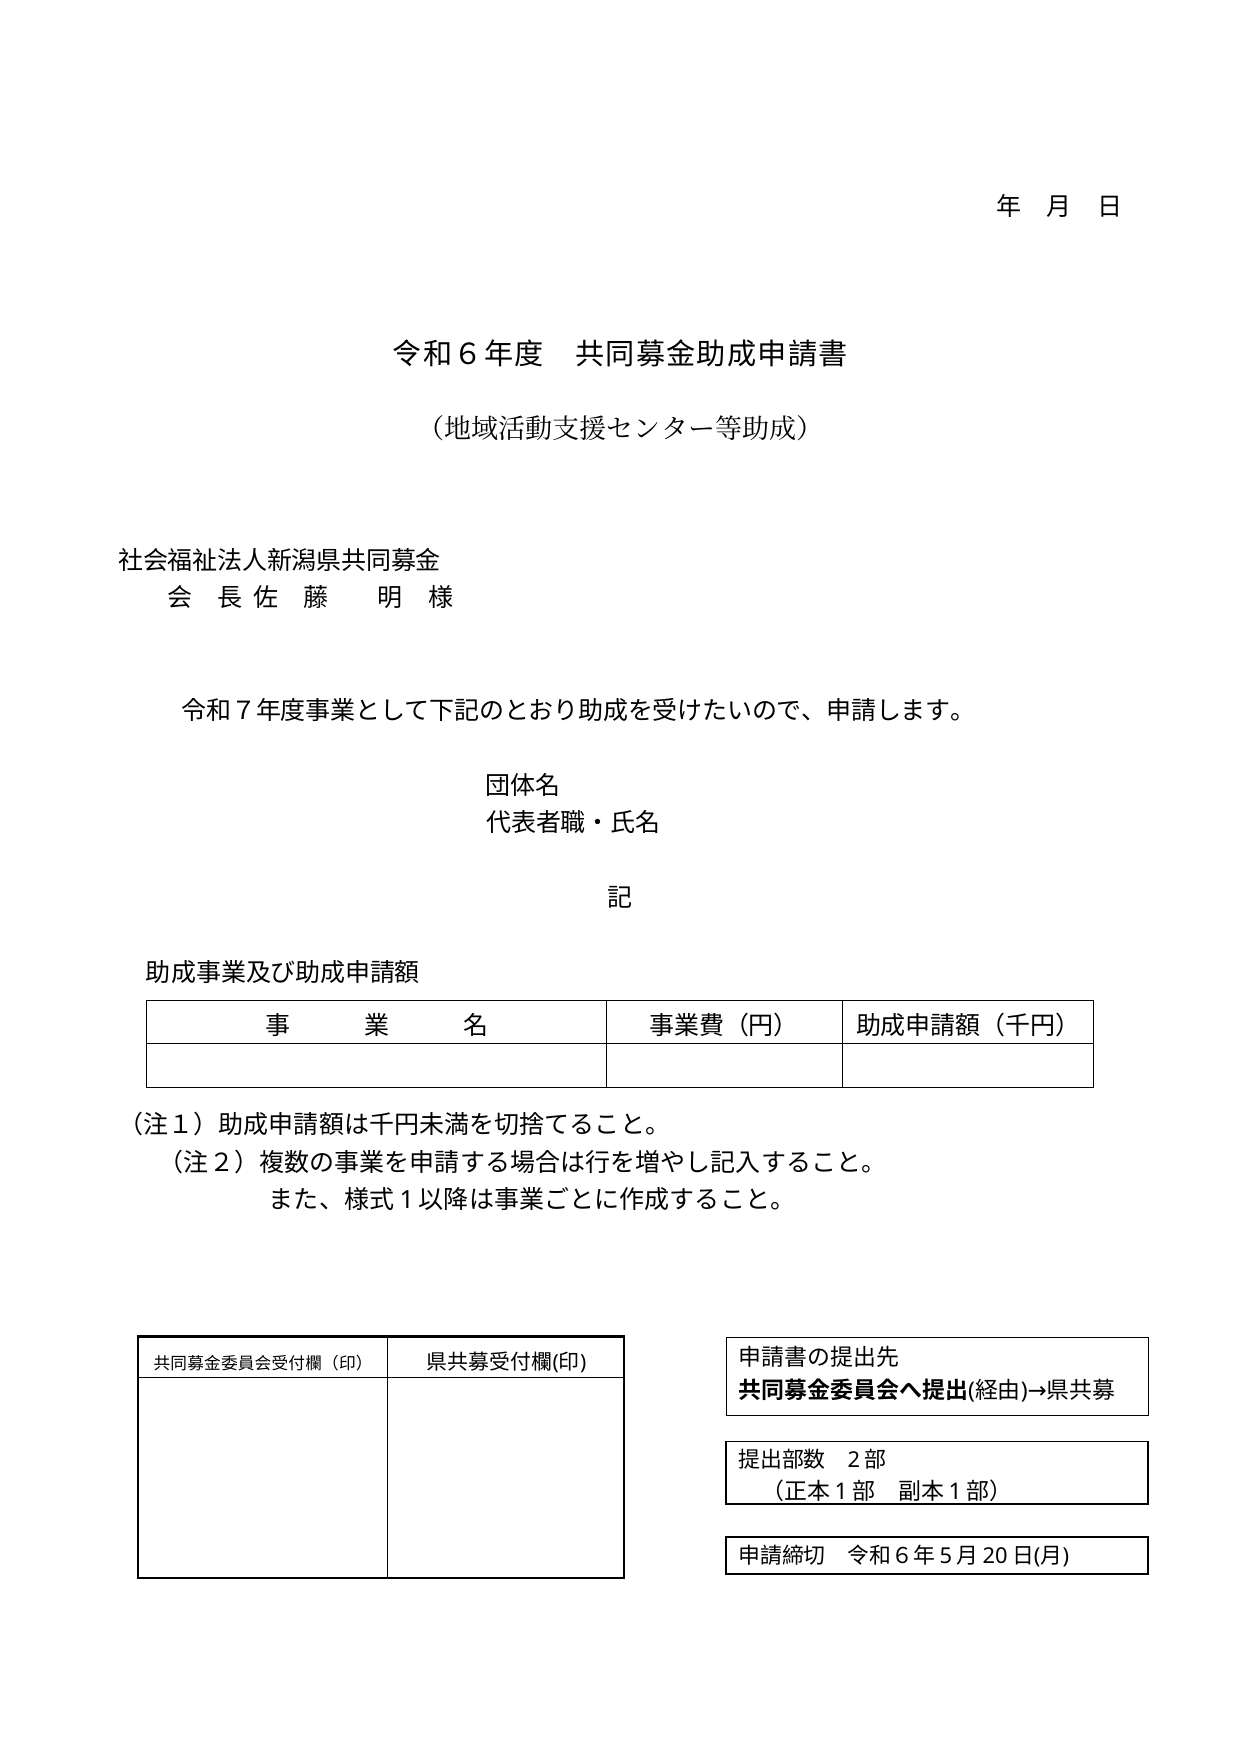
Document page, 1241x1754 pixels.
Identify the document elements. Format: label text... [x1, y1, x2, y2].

table_header 県共募受付欄(印) [388, 1338, 623, 1377]
table_cell [607, 1044, 842, 1087]
table_cell [139, 1378, 387, 1577]
text 社会福祉法人新潟県共同募金 [118, 539, 1122, 577]
text （注１）助成申請額は千円未満を切捨てること。 [118, 991, 1122, 1141]
text 会 長 佐 藤 明 様 [118, 577, 1122, 614]
table_cell [147, 1044, 606, 1087]
table_header 助成申請額（千円） [843, 1001, 1093, 1043]
text 代表者職・氏名 [118, 802, 1122, 839]
table_header 事業費（円） [607, 1001, 842, 1043]
subtitle 記 [118, 877, 1122, 914]
text （注２）複数の事業を申請する場合は行を増やし記入すること。 [118, 1141, 1122, 1179]
text 令和６年度 共同募金助成申請書 [118, 314, 1122, 389]
table_cell [843, 1044, 1093, 1087]
table_cell [388, 1378, 623, 1577]
text また、様式1以降は事業ごとに作成すること。 [118, 1179, 1122, 1216]
table_header 共同募金委員会受付欄（印） [139, 1338, 387, 1377]
text 団体名 [118, 764, 1122, 802]
text 令和７年度事業として下記のとおり助成を受けたいので、申請します。 [118, 689, 1122, 727]
text （地域活動支援センター等助成） [118, 389, 1122, 464]
text 年 月 日 [118, 164, 1122, 239]
table_header 助成事業及び助成申請額 [118, 952, 671, 991]
table_header 事 業 名 [147, 1001, 606, 1043]
